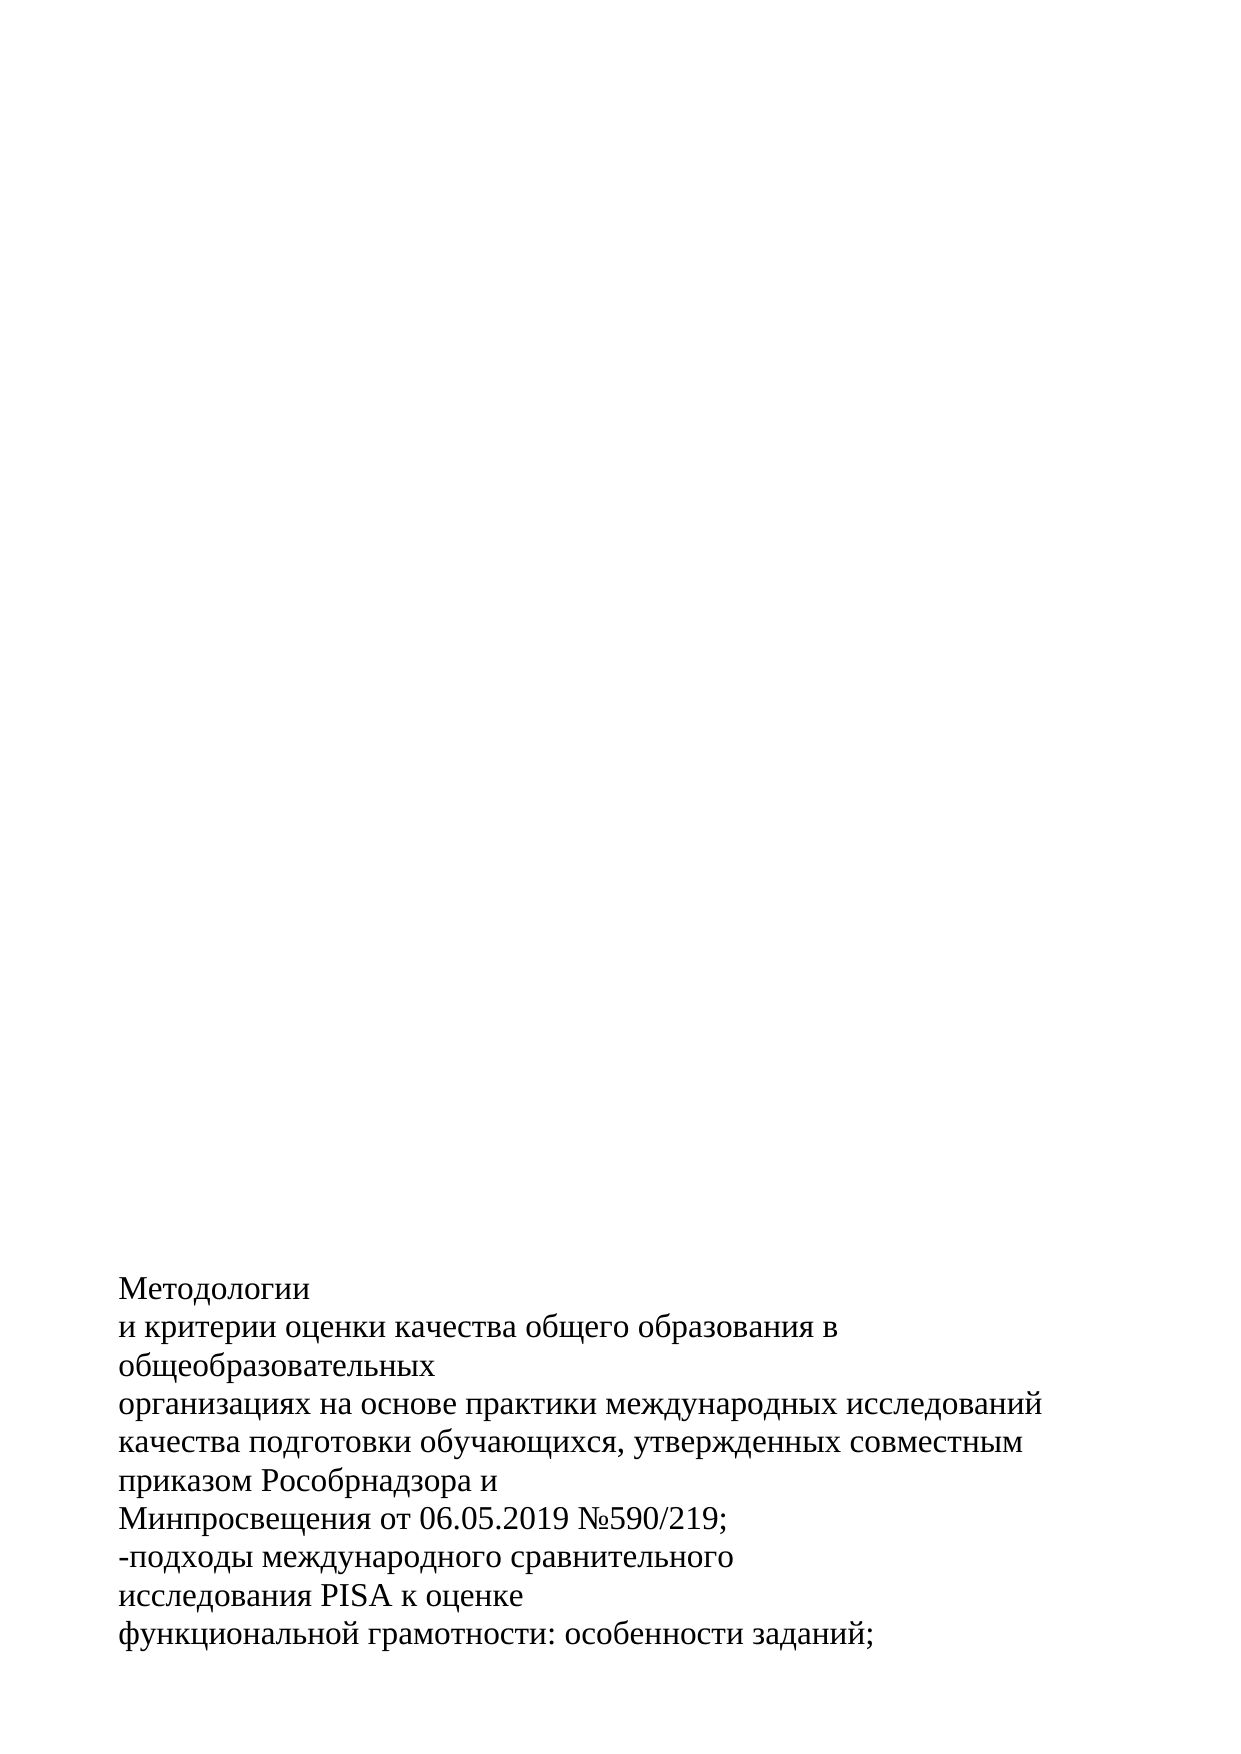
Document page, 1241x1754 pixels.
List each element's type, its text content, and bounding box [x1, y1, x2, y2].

text -подходы международного сравнительного [118, 1536, 1152, 1575]
text организациях на основе практики международных исследований качества подготовки обучающихся, утвержденных совместным приказом Рособрнадзора и [118, 1383, 1152, 1498]
text Минпросвещения от 06.05.2019 №590/219; [118, 1498, 1152, 1536]
text функциональной грамотности: особенности заданий; [118, 1613, 1152, 1651]
text исследования PISA к оценке [118, 1575, 1152, 1613]
text Методологии [118, 1268, 1152, 1306]
text и критерии оценки качества общего образования в общеобразовательных [118, 1306, 1152, 1383]
